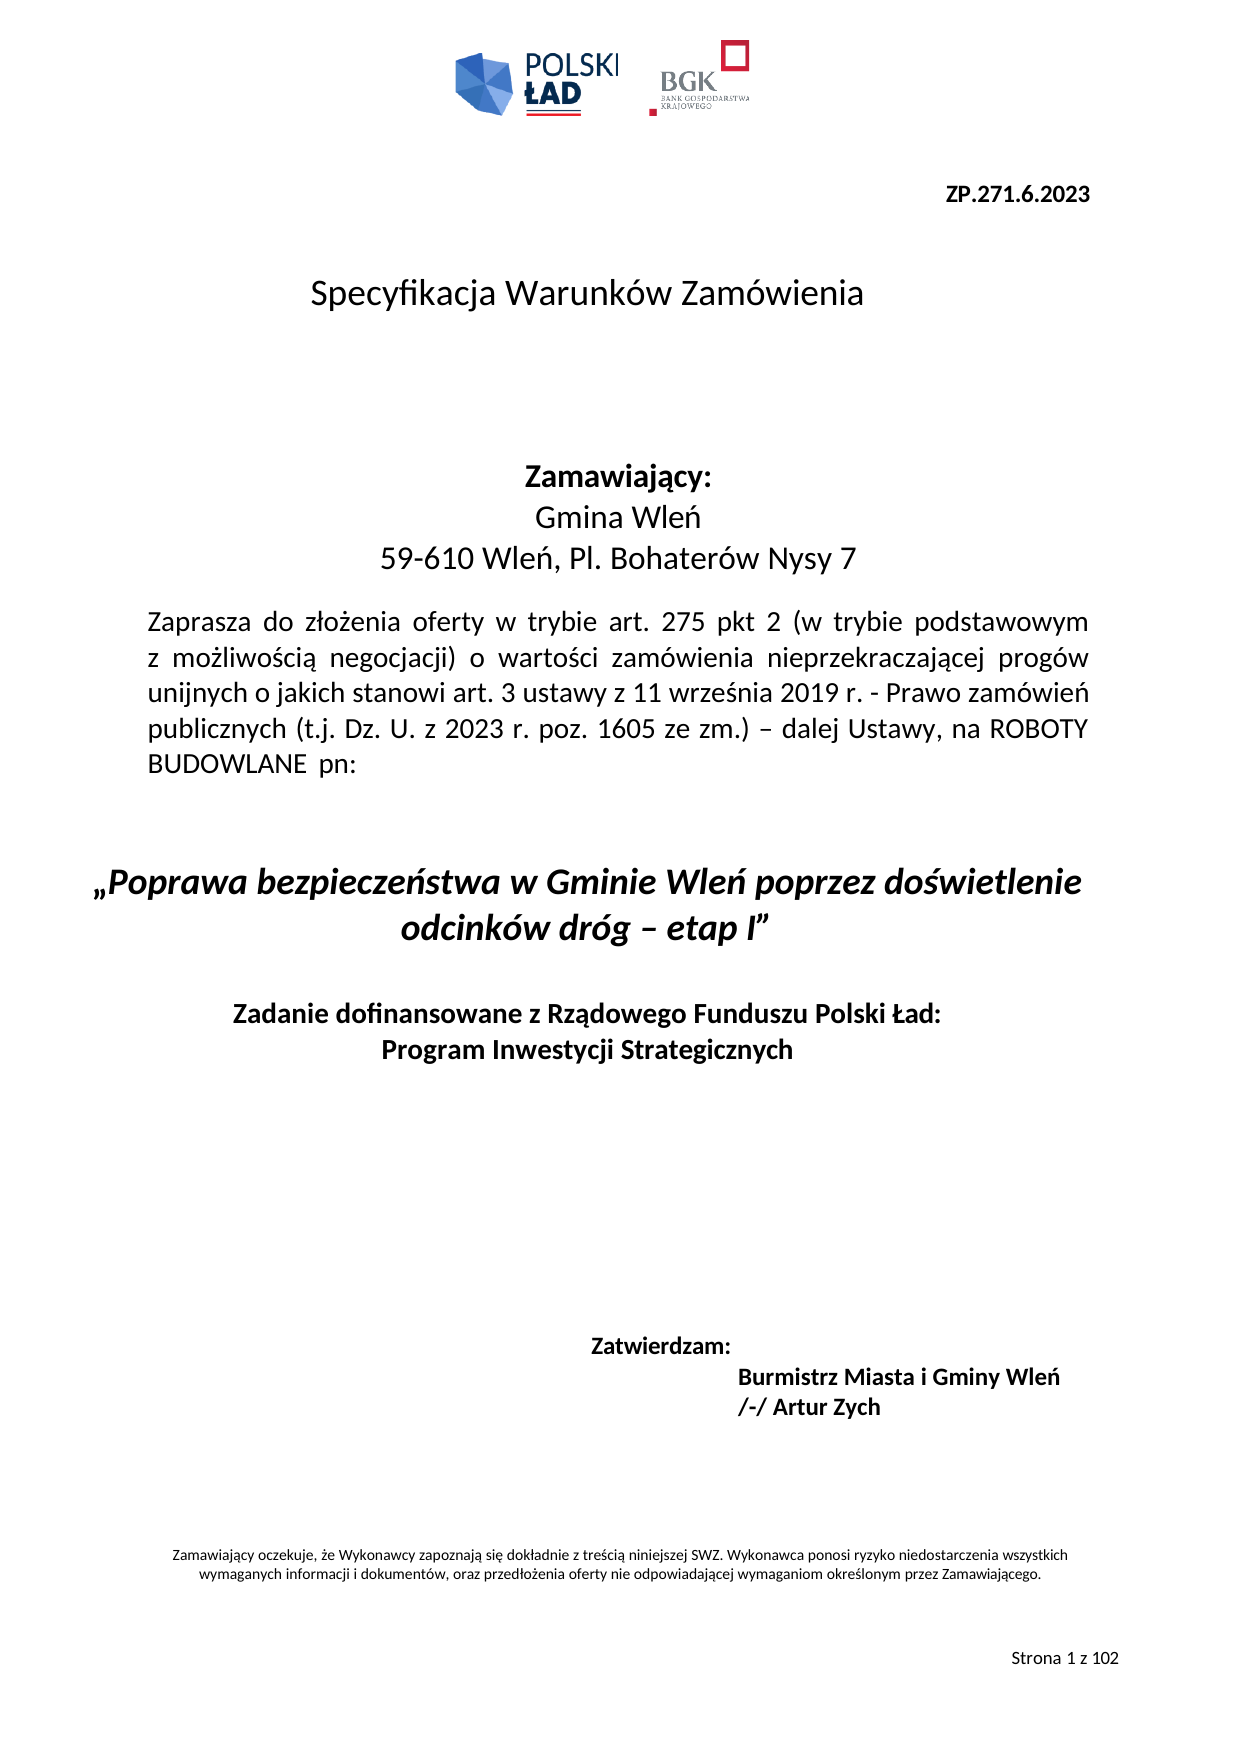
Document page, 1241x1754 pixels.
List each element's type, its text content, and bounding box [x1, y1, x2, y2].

text /-/ Artur Zych [738, 1392, 1205, 1422]
subtitle Zatwierdzam: [117, 1331, 1205, 1361]
text Gmina Wleń [44, 496, 1193, 537]
subtitle Zamawiający: [44, 455, 1193, 496]
text Zamawiający oczekuje, że Wykonawcy zapoznają się dokładnie z treścią niniejszej SWZ. Wykonawca ponosi ryzyko niedostarczenia wszystkich [44, 1545, 1197, 1564]
picture [455, 53, 618, 116]
text 59-610 Wleń, Pl. Bohaterów Nysy 7 [44, 537, 1193, 578]
picture [649, 40, 750, 116]
text Program Inwestycji Strategicznych [86, 1031, 1089, 1067]
text wymaganych informacji i dokumentów, oraz przedłożenia oferty nie odpowiadającej wymaganiom określonym przez Zamawiającego. [44, 1564, 1197, 1583]
text Burmistrz Miasta i Gminy Wleń [738, 1361, 1205, 1392]
subtitle Zadanie dofinansowane z Rządowego Funduszu Polski Ład: [86, 995, 1089, 1031]
text Specyfikacja Warunków Zamówienia [86, 269, 1089, 315]
text Zaprasza do złożenia oferty w trybie art. 275 pkt 2 (w trybie podstawowym z możliwością negocjacji) o wartości zamówienia nieprzekraczającej progów unijnych o jakich stanowi art. 3 ustawy z 11 września 2019 r. - Prawo zamówień publicznych (t.j. Dz. U. z 2023 r. poz. 1605 ze zm.) – dalej Ustawy, na ROBOTY BUDOWLANE pn: [147, 603, 1090, 781]
subtitle ZP.271.6.2023 [44, 178, 1090, 208]
title „Poprawa bezpieczeństwa w Gminie Wleń poprzez doświetlenie odcinków dróg – etap I” [91, 858, 1082, 949]
